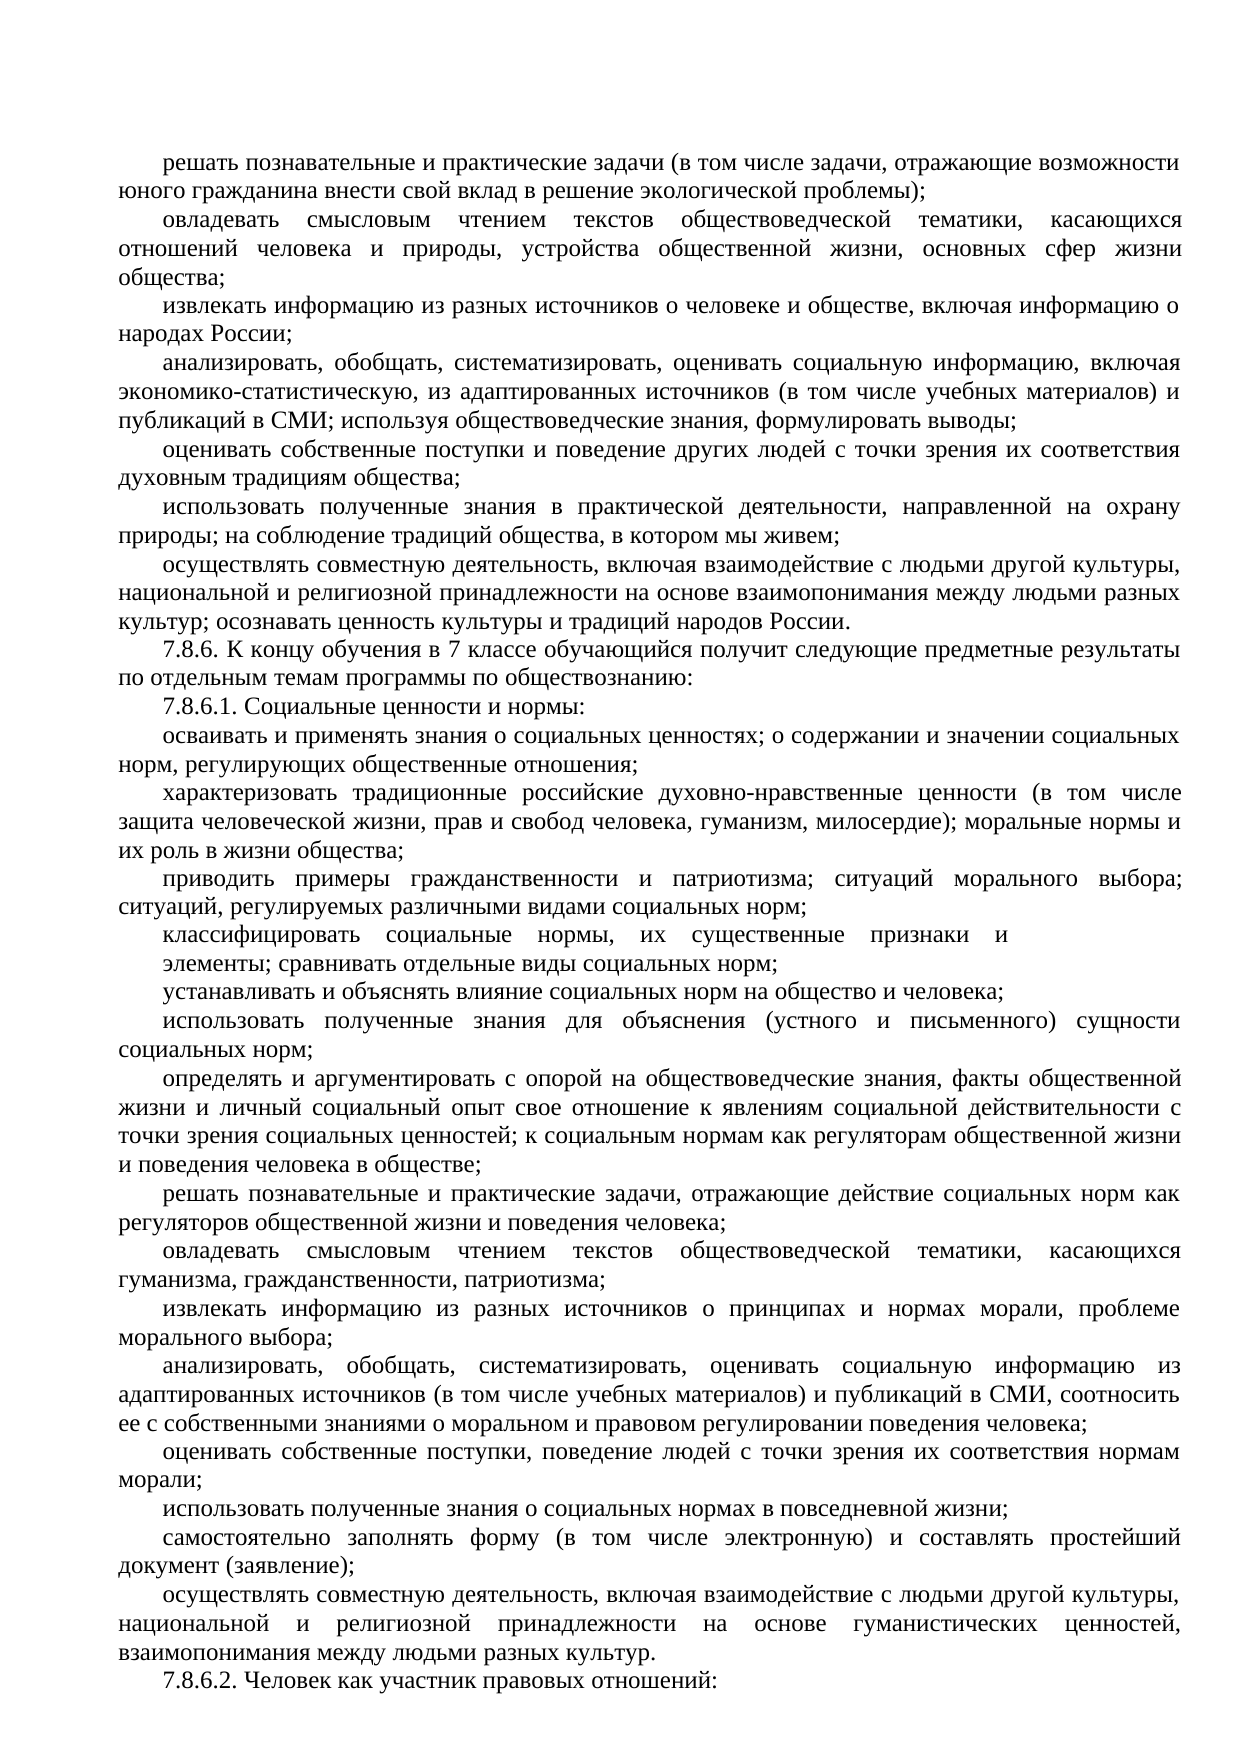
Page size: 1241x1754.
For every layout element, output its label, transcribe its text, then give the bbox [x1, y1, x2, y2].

list Человек как участник правовых отношений: [162, 1665, 1194, 1694]
text характеризовать традиционные российские духовно-нравственные ценности (в том числе защита человеческой жизни, прав и свобод человека, гуманизм, милосердие); моральные нормы и их роль в жизни общества; [118, 777, 1182, 864]
text самостоятельно заполнять форму (в том числе электронную) и составлять простейший документ (заявление); [118, 1522, 1181, 1579]
text использовать полученные знания о социальных нормах в повседневной жизни; [162, 1493, 1194, 1522]
text классифицировать социальные нормы, их существенные признаки и элементы; сравнивать отдельные виды социальных норм; [162, 920, 1009, 976]
text оценивать собственные поступки и поведение других людей с точки зрения их соответствия духовным традициям общества; [118, 434, 1182, 491]
text овладевать смысловым чтением текстов обществоведческой тематики, касающихся отношений человека и природы, устройства общественной жизни, основных сфер жизни общества; [118, 204, 1182, 290]
text решать познавательные и практические задачи, отражающие действие социальных норм как регуляторов общественной жизни и поведения человека; [118, 1178, 1181, 1235]
text использовать полученные знания для объяснения (устного и письменного) сущности социальных норм; [118, 1005, 1181, 1063]
text оценивать собственные поступки, поведение людей с точки зрения их соответствия нормам морали; [118, 1437, 1181, 1493]
text приводить примеры гражданственности и патриотизма; ситуаций морального выбора; ситуаций, регулируемых различными видами социальных норм; [118, 864, 1183, 920]
text извлекать информацию из разных источников о человеке и обществе, включая информацию о народах России; [118, 291, 1180, 347]
text решать познавательные и практические задачи (в том числе задачи, отражающие возможности юного гражданина внести свой вклад в решение экологической проблемы); [118, 147, 1181, 204]
list К концу обучения в 7 классе обучающийся получит следующие предметные результаты по отдельным темам программы по обществознанию: [118, 635, 1181, 691]
text извлекать информацию из разных источников о принципах и нормах морали, проблеме морального выбора; [118, 1293, 1181, 1350]
text анализировать, обобщать, систематизировать, оценивать социальную информацию из адаптированных источников (в том числе учебных материалов) и публикаций в СМИ, соотносить ее с собственными знаниями о моральном и правовом регулировании поведения человека; [118, 1350, 1181, 1437]
text использовать полученные знания в практической деятельности, направленной на охрану природы; на соблюдение традиций общества, в котором мы живем; [118, 491, 1181, 549]
text анализировать, обобщать, систематизировать, оценивать социальную информацию, включая экономико-статистическую, из адаптированных источников (в том числе учебных материалов) и публикаций в СМИ; используя обществоведческие знания, формулировать выводы; [118, 347, 1181, 434]
text осуществлять совместную деятельность, включая взаимодействие с людьми другой культуры, национальной и религиозной принадлежности на основе взаимопонимания между людьми разных культур; осознавать ценность культуры и традиций народов России. [118, 549, 1181, 635]
text определять и аргументировать с опорой на обществоведческие знания, факты общественной жизни и личный социальный опыт свое отношение к явлениям социальной действительности с точки зрения социальных ценностей; к социальным нормам как регуляторам общественной жизни и поведения человека в обществе; [118, 1063, 1182, 1178]
text овладевать смысловым чтением текстов обществоведческой тематики, касающихся гуманизма, гражданственности, патриотизма; [118, 1235, 1181, 1293]
list Социальные ценности и нормы: [162, 691, 1194, 720]
text осуществлять совместную деятельность, включая взаимодействие с людьми другой культуры, национальной и религиозной принадлежности на основе гуманистических ценностей, взаимопонимания между людьми разных культур. [118, 1579, 1181, 1665]
text осваивать и применять знания о социальных ценностях; о содержании и значении социальных норм, регулирующих общественные отношения; [118, 720, 1181, 777]
text устанавливать и объяснять влияние социальных норм на общество и человека; [162, 977, 1194, 1005]
